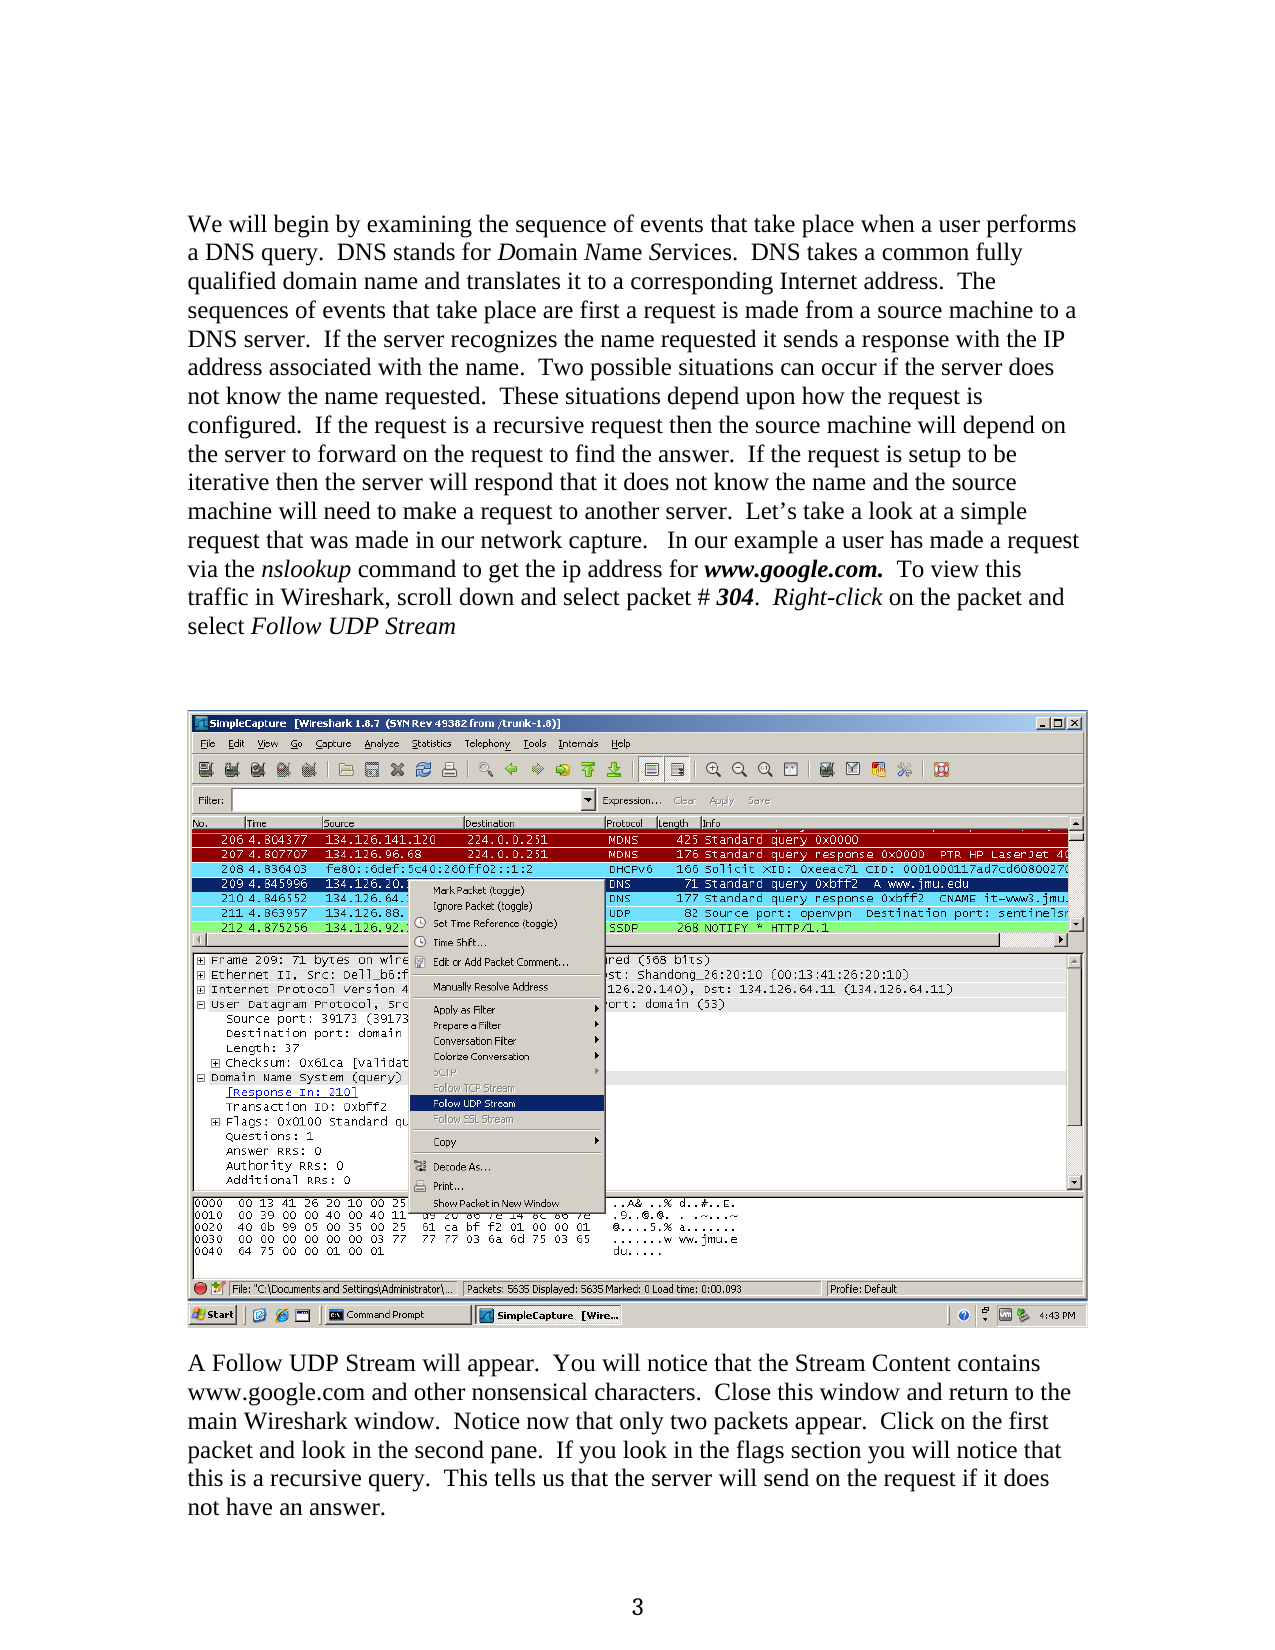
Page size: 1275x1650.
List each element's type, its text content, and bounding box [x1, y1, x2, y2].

text A Follow UDP Stream will appear. You will notice that the Stream Content contains www.google.com and other nonsensical characters. Close this window and return to the main Wireshark window. Notice now that only two packets appear. Click on the first packet and look in the second pane. If you look in the flags section you will notice that this is a recursive query. This tells us that the server will send on the request if it does not have an answer. [187, 1348, 1087, 1521]
text We will begin by examining the sequence of events that take place when a user performs a DNS query. DNS stands for Domain Name Services. DNS takes a common fully qualified domain name and translates it to a corresponding Internet address. The sequences of events that take place are first a request is made from a source machine to a DNS server. If the server recognizes the name requested it sends a response with the IP address associated with the name. Two possible situations can occur if the server does not know the name requested. These situations depend upon how the request is configured. If the request is a recursive request then the source machine will depend on the server to forward on the request to find the answer. If the request is setup to be iterative then the server will respond that it does not know the name and the source machine will need to make a request to another server. Let’s take a look at a simple request that was made in our network capture. In our example a user has made a request via the nslookup command to get the ip address for www.google.com. To view this traffic in Wireshark, scroll down and select packet # 304. Right-click on the packet and select Follow UDP Stream [187, 209, 1087, 640]
picture [187, 710, 1088, 1328]
